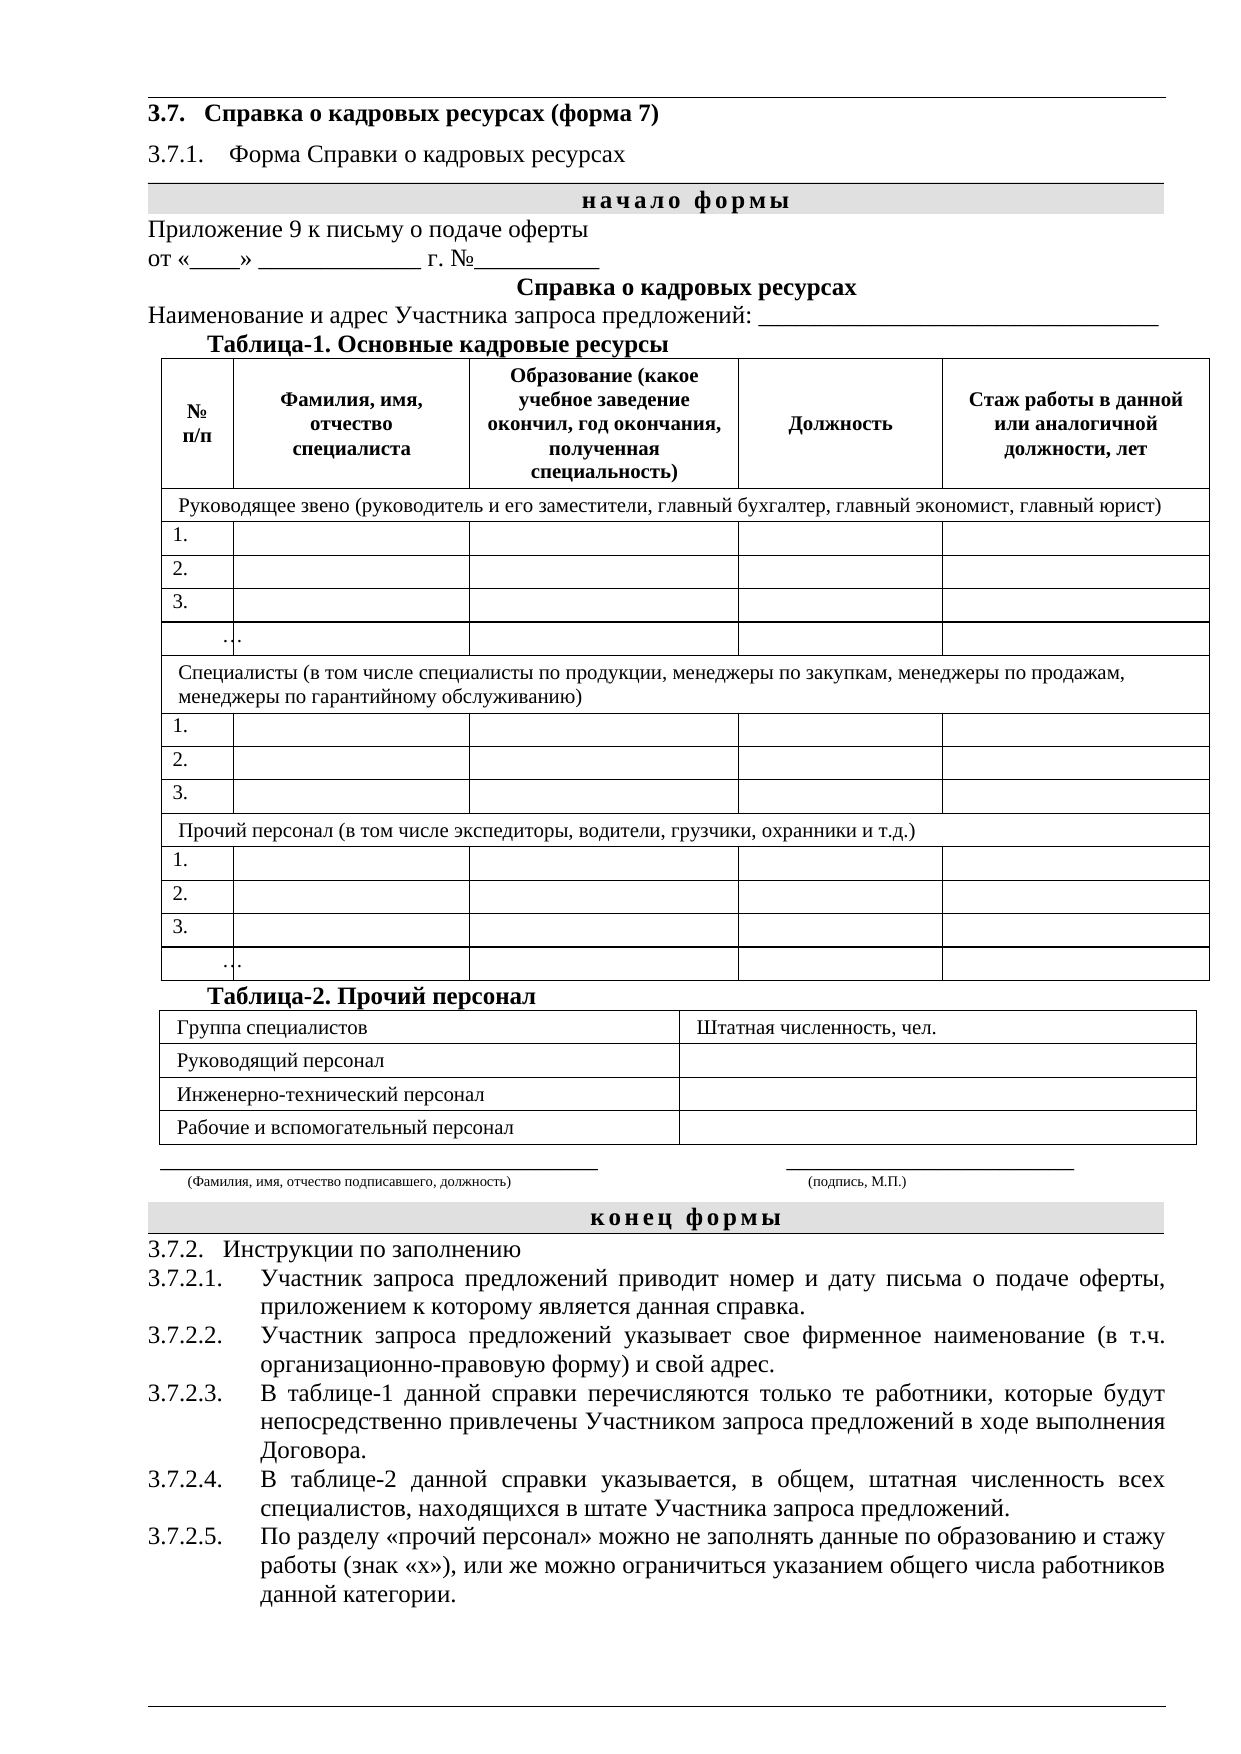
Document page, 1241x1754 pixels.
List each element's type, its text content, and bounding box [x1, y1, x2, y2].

table_cell [943, 589, 1209, 621]
list В таблице-2 данной справки указывается, в общем, штатная численность всех специалистов, находящихся в штате Участника запроса предложений. [148, 1464, 1166, 1521]
table_header Штатная численность, чел. [680, 1011, 1196, 1043]
table_cell [234, 881, 469, 913]
table_cell Руководящий персонал [160, 1044, 679, 1077]
table_cell [234, 747, 469, 779]
table_cell [470, 847, 738, 879]
table_cell [162, 522, 233, 554]
text Таблица-1. Основные кадровые ресурсы [148, 329, 1166, 358]
table_cell [470, 881, 738, 913]
table_cell [739, 881, 942, 913]
table_cell [680, 1044, 1196, 1077]
table_cell [680, 1111, 1196, 1143]
table_cell [234, 623, 469, 655]
table_cell [470, 948, 738, 980]
table_header Группа специалистов [160, 1011, 679, 1043]
table_cell [943, 556, 1209, 588]
list В таблице-1 данной справки перечисляются только те работники, которые будут непосредственно привлечены Участником запроса предложений в ходе выполнения Договора. [148, 1378, 1166, 1464]
table_cell [470, 780, 738, 813]
table_cell [739, 556, 942, 588]
table_header Фамилия, имя, отчество специалиста [234, 359, 469, 488]
table_cell [739, 522, 942, 554]
table_cell [739, 914, 942, 946]
text Таблица-2. Прочий персонал [148, 981, 1166, 1010]
table_cell [739, 714, 942, 746]
table_cell [470, 556, 738, 588]
table_cell [739, 847, 942, 879]
table_cell [943, 623, 1209, 655]
table_cell [739, 948, 942, 980]
table_cell … [162, 623, 233, 655]
table_cell [470, 589, 738, 621]
table_cell [162, 589, 233, 621]
table_cell [234, 847, 469, 879]
table_cell [943, 948, 1209, 980]
table_cell [162, 714, 233, 746]
table_cell [162, 847, 233, 879]
table_cell Рабочие и вспомогательный персонал [160, 1111, 679, 1143]
list По разделу «прочий персонал» можно не заполнять данные по образованию и стажу работы (знак «х»), или же можно ограничиться указанием общего числа работников данной категории. [148, 1521, 1166, 1608]
text ___________________________________ _______________________ [148, 1144, 1164, 1173]
table_header Стаж работы в данной или аналогичной должности, лет [943, 359, 1209, 488]
table_cell [234, 780, 469, 813]
table_header Образование (какое учебное заведение окончил, год окончания, полученная специальность) [470, 359, 738, 488]
table_cell [234, 522, 469, 554]
table_cell [739, 747, 942, 779]
table_cell [943, 747, 1209, 779]
table_cell [470, 522, 738, 554]
table_header Должность [739, 359, 942, 488]
table_cell [234, 714, 469, 746]
list Инструкции по заполнению [148, 1234, 1166, 1263]
table_cell [680, 1078, 1196, 1110]
table_cell [162, 914, 233, 946]
table_cell Прочий персонал (в том числе экспедиторы, водители, грузчики, охранники и т.д.) [162, 814, 1209, 846]
table_cell [162, 881, 233, 913]
table_cell [234, 948, 469, 980]
table_cell [943, 780, 1209, 813]
table_header № п/п [162, 359, 233, 488]
table_cell [162, 747, 233, 779]
table_cell [470, 747, 738, 779]
table_cell [943, 714, 1209, 746]
text конец формы [148, 1202, 1164, 1233]
table_cell [739, 623, 942, 655]
table_cell [470, 623, 738, 655]
table_cell [234, 589, 469, 621]
list Форма Справки о кадровых ресурсах [148, 139, 1166, 168]
table_cell Руководящее звено (руководитель и его заместители, главный бухгалтер, главный экономист, главный юрист) [162, 489, 1209, 521]
text Приложение 9 к письму о подаче оферты от «____» _____________ г. №__________ [148, 214, 1166, 272]
table_cell Специалисты (в том числе специалисты по продукции, менеджеры по закупкам, менеджеры по продажам, менеджеры по гарантийному обслуживанию) [162, 656, 1209, 712]
text начало формы [148, 184, 1164, 214]
table_cell [162, 556, 233, 588]
table_cell [470, 714, 738, 746]
table_cell [234, 914, 469, 946]
table_cell Инженерно-технический персонал [160, 1078, 679, 1110]
table_cell [162, 780, 233, 813]
text (Фамилия, имя, отчество подписавшего, должность) (подпись, М.П.) [148, 1173, 1166, 1202]
subtitle Справка о кадровых ресурсах (форма 7) [148, 98, 1166, 127]
table_cell [739, 589, 942, 621]
table_cell [234, 556, 469, 588]
table_cell [943, 881, 1209, 913]
table_cell … [162, 948, 233, 980]
table_cell [943, 522, 1209, 554]
table_cell [943, 847, 1209, 879]
text Наименование и адрес Участника запроса предложений: ________________________________ [148, 301, 1166, 329]
list Участник запроса предложений указывает свое фирменное наименование (в т.ч. организационно-правовую форму) и свой адрес. [148, 1320, 1166, 1378]
list Участник запроса предложений приводит номер и дату письма о подаче оферты, приложением к которому является данная справка. [148, 1263, 1166, 1320]
table_cell [739, 780, 942, 813]
table_cell [943, 914, 1209, 946]
text Справка о кадровых ресурсах [148, 272, 1166, 301]
table_cell [470, 914, 738, 946]
